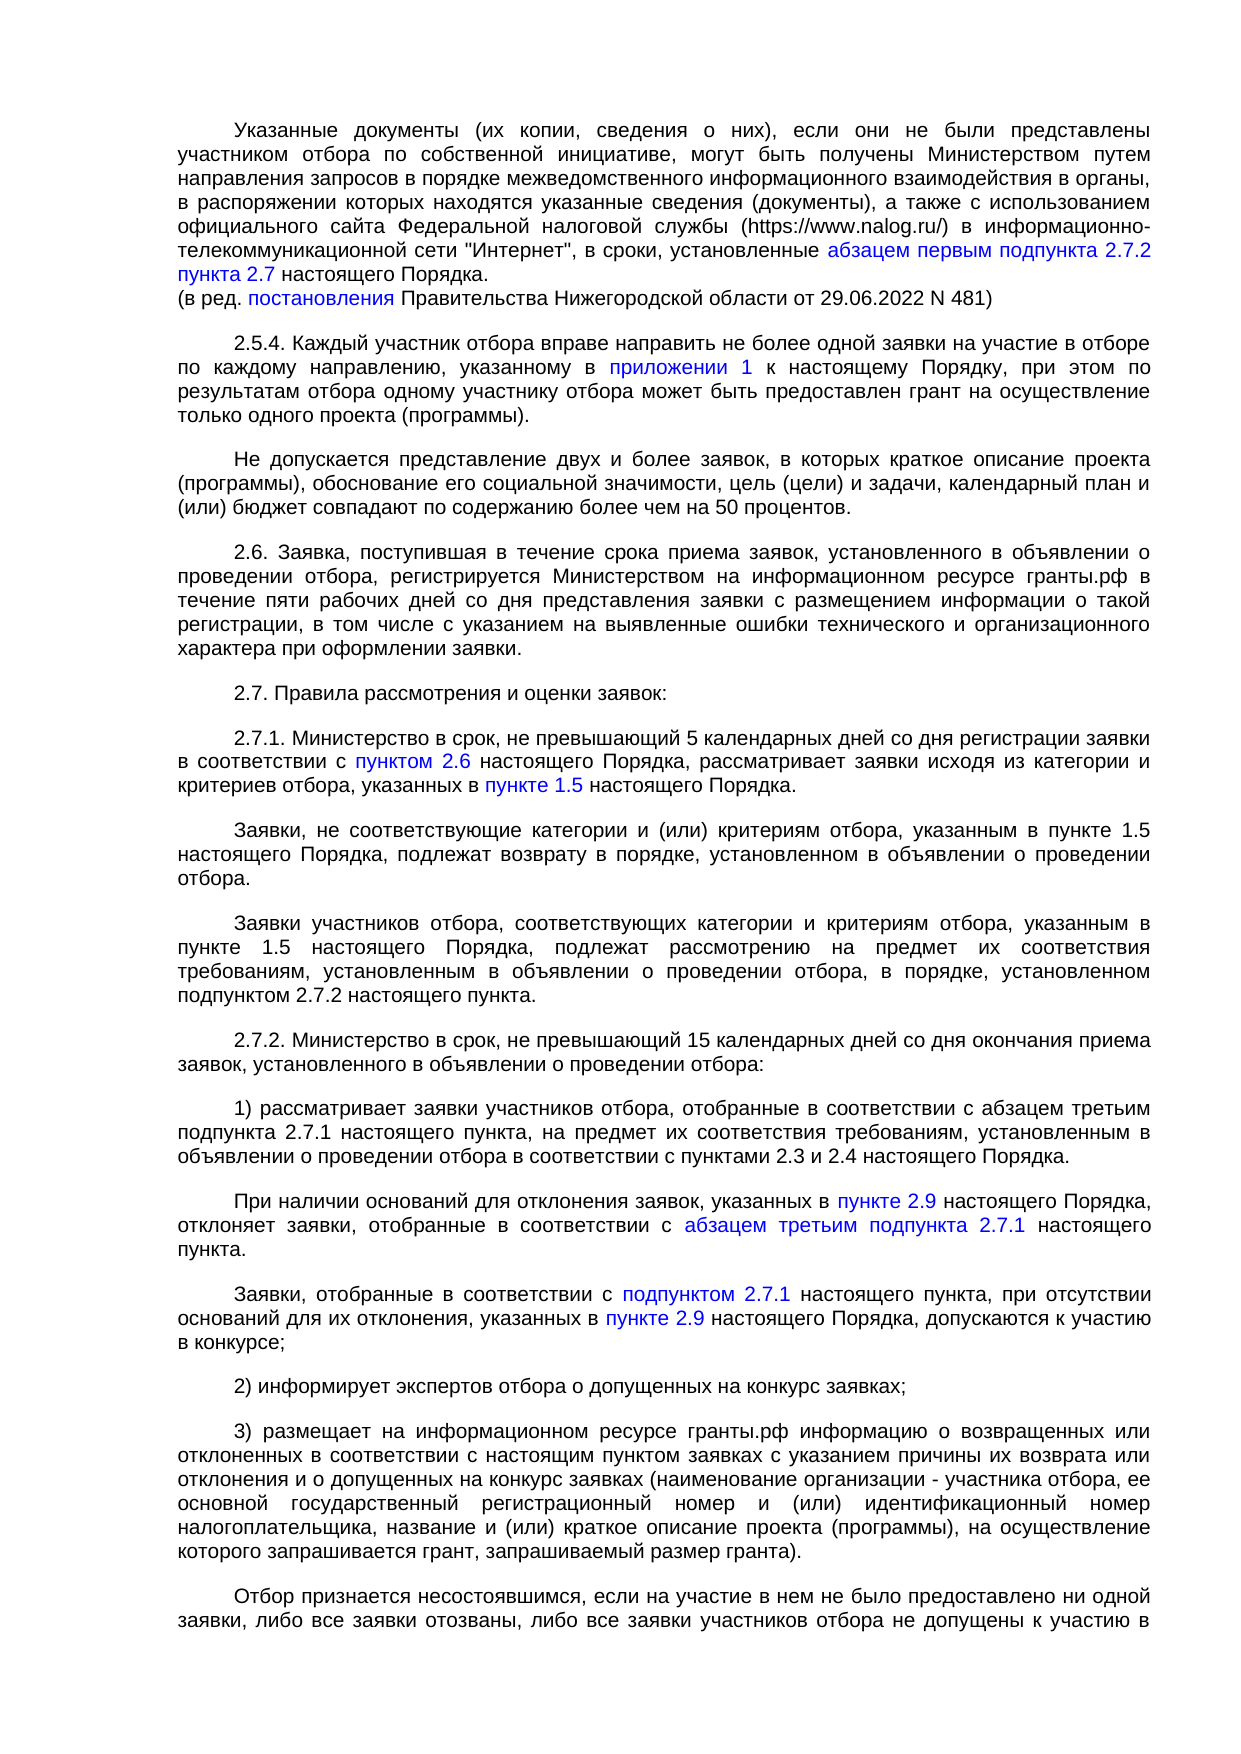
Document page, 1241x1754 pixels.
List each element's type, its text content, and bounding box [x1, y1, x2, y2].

text (в ред. постановления Правительства Нижегородской области от 29.06.2022 N 481) [177, 286, 1152, 310]
text 2.7. Правила рассмотрения и оценки заявок: [177, 681, 1152, 704]
text При наличии оснований для отклонения заявок, указанных в пункте 2.9 настоящего Порядка, отклоняет заявки, отобранные в соответствии с абзацем третьим подпункта 2.7.1 настоящего пункта. [177, 1189, 1152, 1261]
text 2.7.2. Министерство в срок, не превышающий 15 календарных дней со дня окончания приема заявок, установленного в объявлении о проведении отбора: [177, 1027, 1152, 1075]
text 3) размещает на информационном ресурсе гранты.рф информацию о возвращенных или отклоненных в соответствии с настоящим пунктом заявках с указанием причины их возврата или отклонения и о допущенных на конкурс заявках (наименование организации - участника отбора, ее основной государственный регистрационный номер и (или) идентификационный номер налогоплательщика, название и (или) краткое описание проекта (программы), на осуществление которого запрашивается грант, запрашиваемый размер гранта). [177, 1419, 1152, 1563]
text 2.5.4. Каждый участник отбора вправе направить не более одной заявки на участие в отборе по каждому направлению, указанному в приложении 1 к настоящему Порядку, при этом по результатам отбора одному участнику отбора может быть предоставлен грант на осуществление только одного проекта (программы). [177, 331, 1152, 426]
text 2.7.1. Министерство в срок, не превышающий 5 календарных дней со дня регистрации заявки в соответствии с пунктом 2.6 настоящего Порядка, рассматривает заявки исходя из категории и критериев отбора, указанных в пункте 1.5 настоящего Порядка. [177, 725, 1152, 797]
text Заявки, отобранные в соответствии с подпунктом 2.7.1 настоящего пункта, при отсутствии оснований для их отклонения, указанных в пункте 2.9 настоящего Порядка, допускаются к участию в конкурсе; [177, 1282, 1152, 1353]
text 2.6. Заявка, поступившая в течение срока приема заявок, установленного в объявлении о проведении отбора, регистрируется Министерством на информационном ресурсе гранты.рф в течение пяти рабочих дней со дня представления заявки с размещением информации о такой регистрации, в том числе с указанием на выявленные ошибки технического и организационного характера при оформлении заявки. [177, 540, 1152, 660]
text Указанные документы (их копии, сведения о них), если они не были представлены участником отбора по собственной инициативе, могут быть получены Министерством путем направления запросов в порядке межведомственного информационного взаимодействия в органы, в распоряжении которых находятся указанные сведения (документы), а также с использованием официального сайта Федеральной налоговой службы (https://www.nalog.ru/) в информационно-телекоммуникационной сети "Интернет", в сроки, установленные абзацем первым подпункта 2.7.2 пункта 2.7 настоящего Порядка. [177, 118, 1152, 286]
text Заявки участников отбора, соответствующих категории и критериям отбора, указанным в пункте 1.5 настоящего Порядка, подлежат рассмотрению на предмет их соответствия требованиям, установленным в объявлении о проведении отбора, в порядке, установленном подпунктом 2.7.2 настоящего пункта. [177, 911, 1152, 1007]
text 1) рассматривает заявки участников отбора, отобранные в соответствии с абзацем третьим подпункта 2.7.1 настоящего пункта, на предмет их соответствия требованиям, установленным в объявлении о проведении отбора в соответствии с пунктами 2.3 и 2.4 настоящего Порядка. [177, 1096, 1152, 1168]
text 2) информирует экспертов отбора о допущенных на конкурс заявках; [177, 1374, 1152, 1398]
text Не допускается представление двух и более заявок, в которых краткое описание проекта (программы), обоснование его социальной значимости, цель (цели) и задачи, календарный план и (или) бюджет совпадают по содержанию более чем на 50 процентов. [177, 447, 1152, 519]
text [177, 1584, 1152, 1632]
text Заявки, не соответствующие категории и (или) критериям отбора, указанным в пункте 1.5 настоящего Порядка, подлежат возврату в порядке, установленном в объявлении о проведении отбора. [177, 818, 1152, 890]
